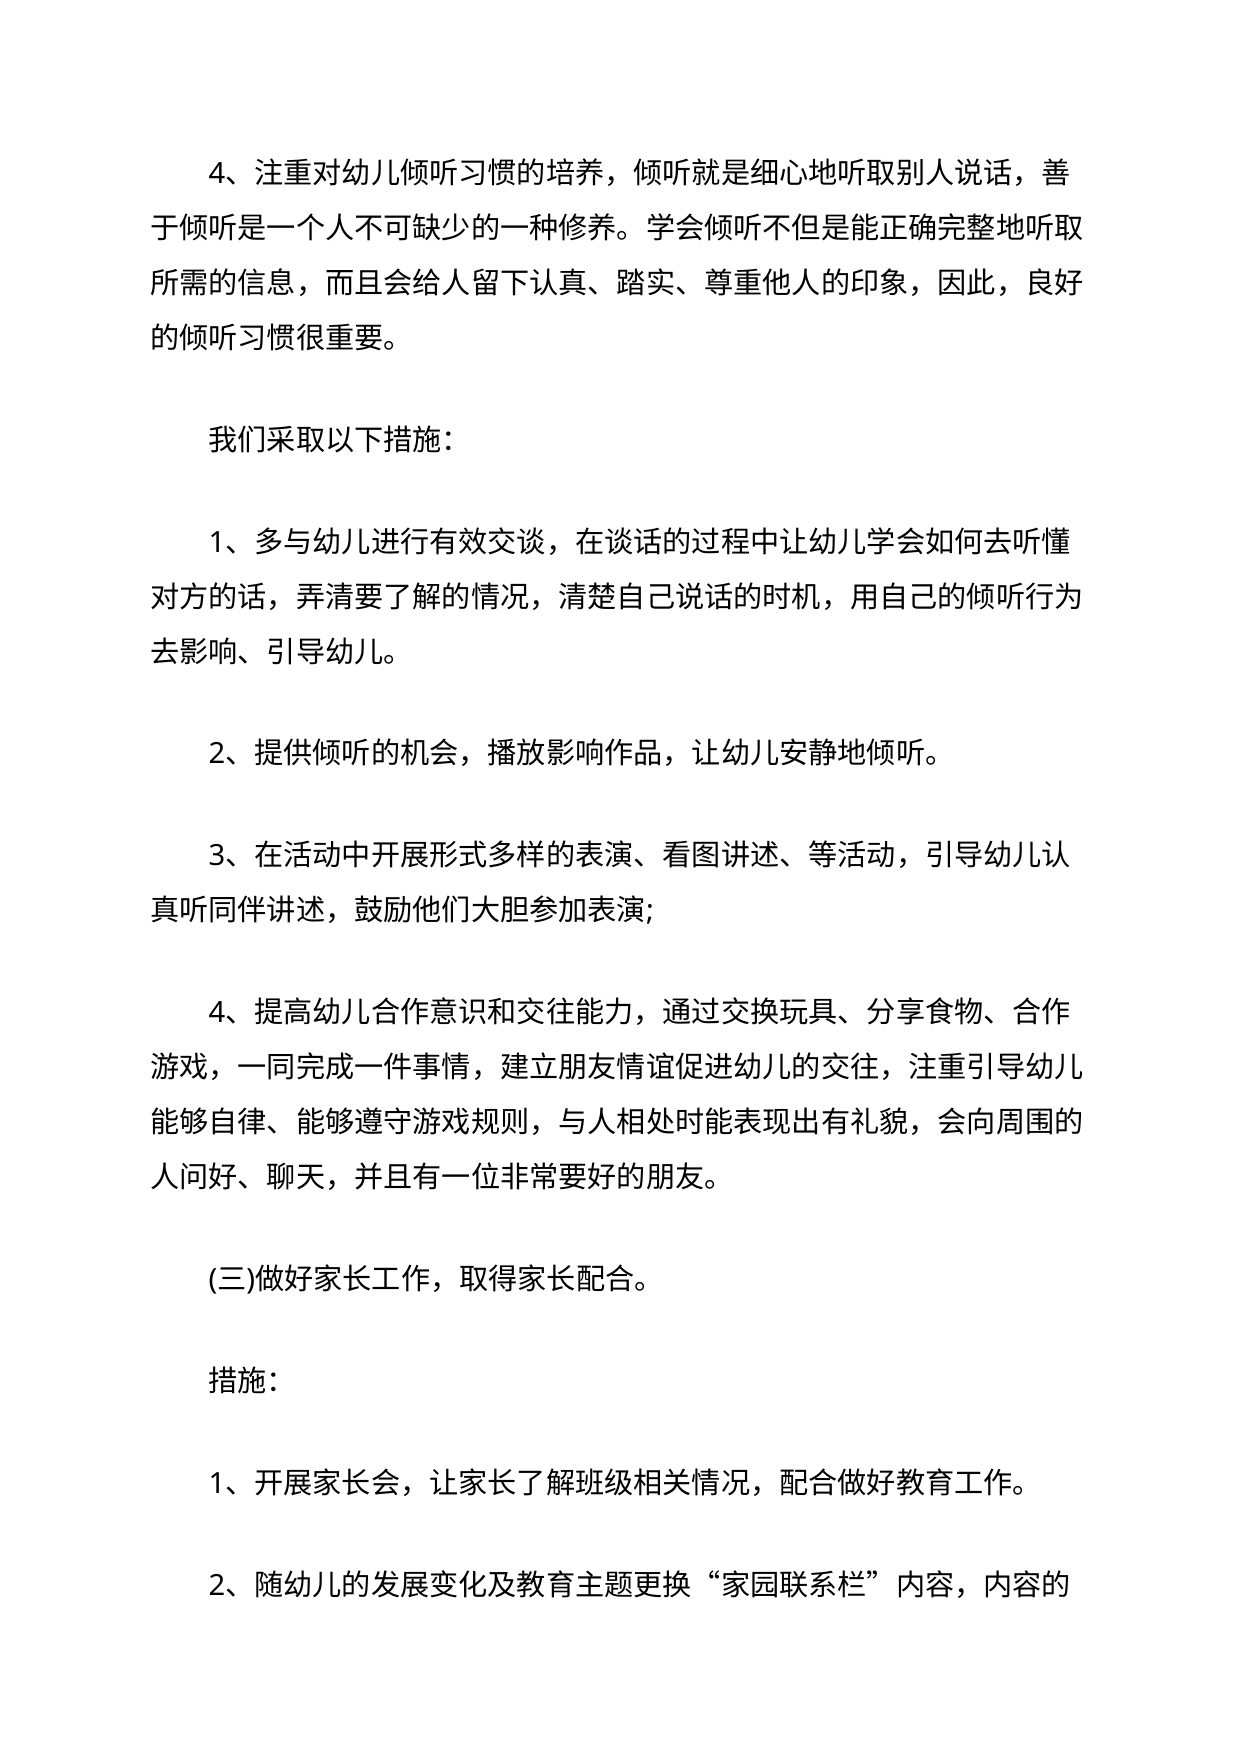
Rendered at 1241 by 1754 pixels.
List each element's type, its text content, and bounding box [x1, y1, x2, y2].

text 我们采取以下措施： [150, 417, 1090, 459]
text (三)做好家长工作，取得家长配合。 [150, 1256, 1090, 1298]
text 1、多与幼儿进行有效交谈，在谈话的过程中让幼儿学会如何去听懂对方的话，弄清要了解的情况，清楚自己说话的时机，用自己的倾听行为去影响、引导幼儿。 [150, 518, 1090, 671]
text 4、注重对幼儿倾听习惯的培养，倾听就是细心地听取别人说话，善于倾听是一个人不可缺少的一种修养。学会倾听不但是能正确完整地听取所需的信息，而且会给人留下认真、踏实、尊重他人的印象，因此，良好的倾听习惯很重要。 [150, 150, 1090, 357]
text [150, 1561, 1090, 1604]
text 4、提高幼儿合作意识和交往能力，通过交换玩具、分享食物、合作游戏，一同完成一件事情，建立朋友情谊促进幼儿的交往，注重引导幼儿能够自律、能够遵守游戏规则，与人相处时能表现出有礼貌，会向周围的人问好、聊天，并且有一位非常要好的朋友。 [150, 989, 1090, 1196]
text 措施： [150, 1357, 1090, 1400]
text 3、在活动中开展形式多样的表演、看图讲述、等活动，引导幼儿认真听同伴讲述，鼓励他们大胆参加表演; [150, 832, 1090, 929]
text 1、开展家长会，让家长了解班级相关情况，配合做好教育工作。 [150, 1459, 1090, 1502]
text 2、提供倾听的机会，播放影响作品，让幼儿安静地倾听。 [150, 730, 1090, 772]
